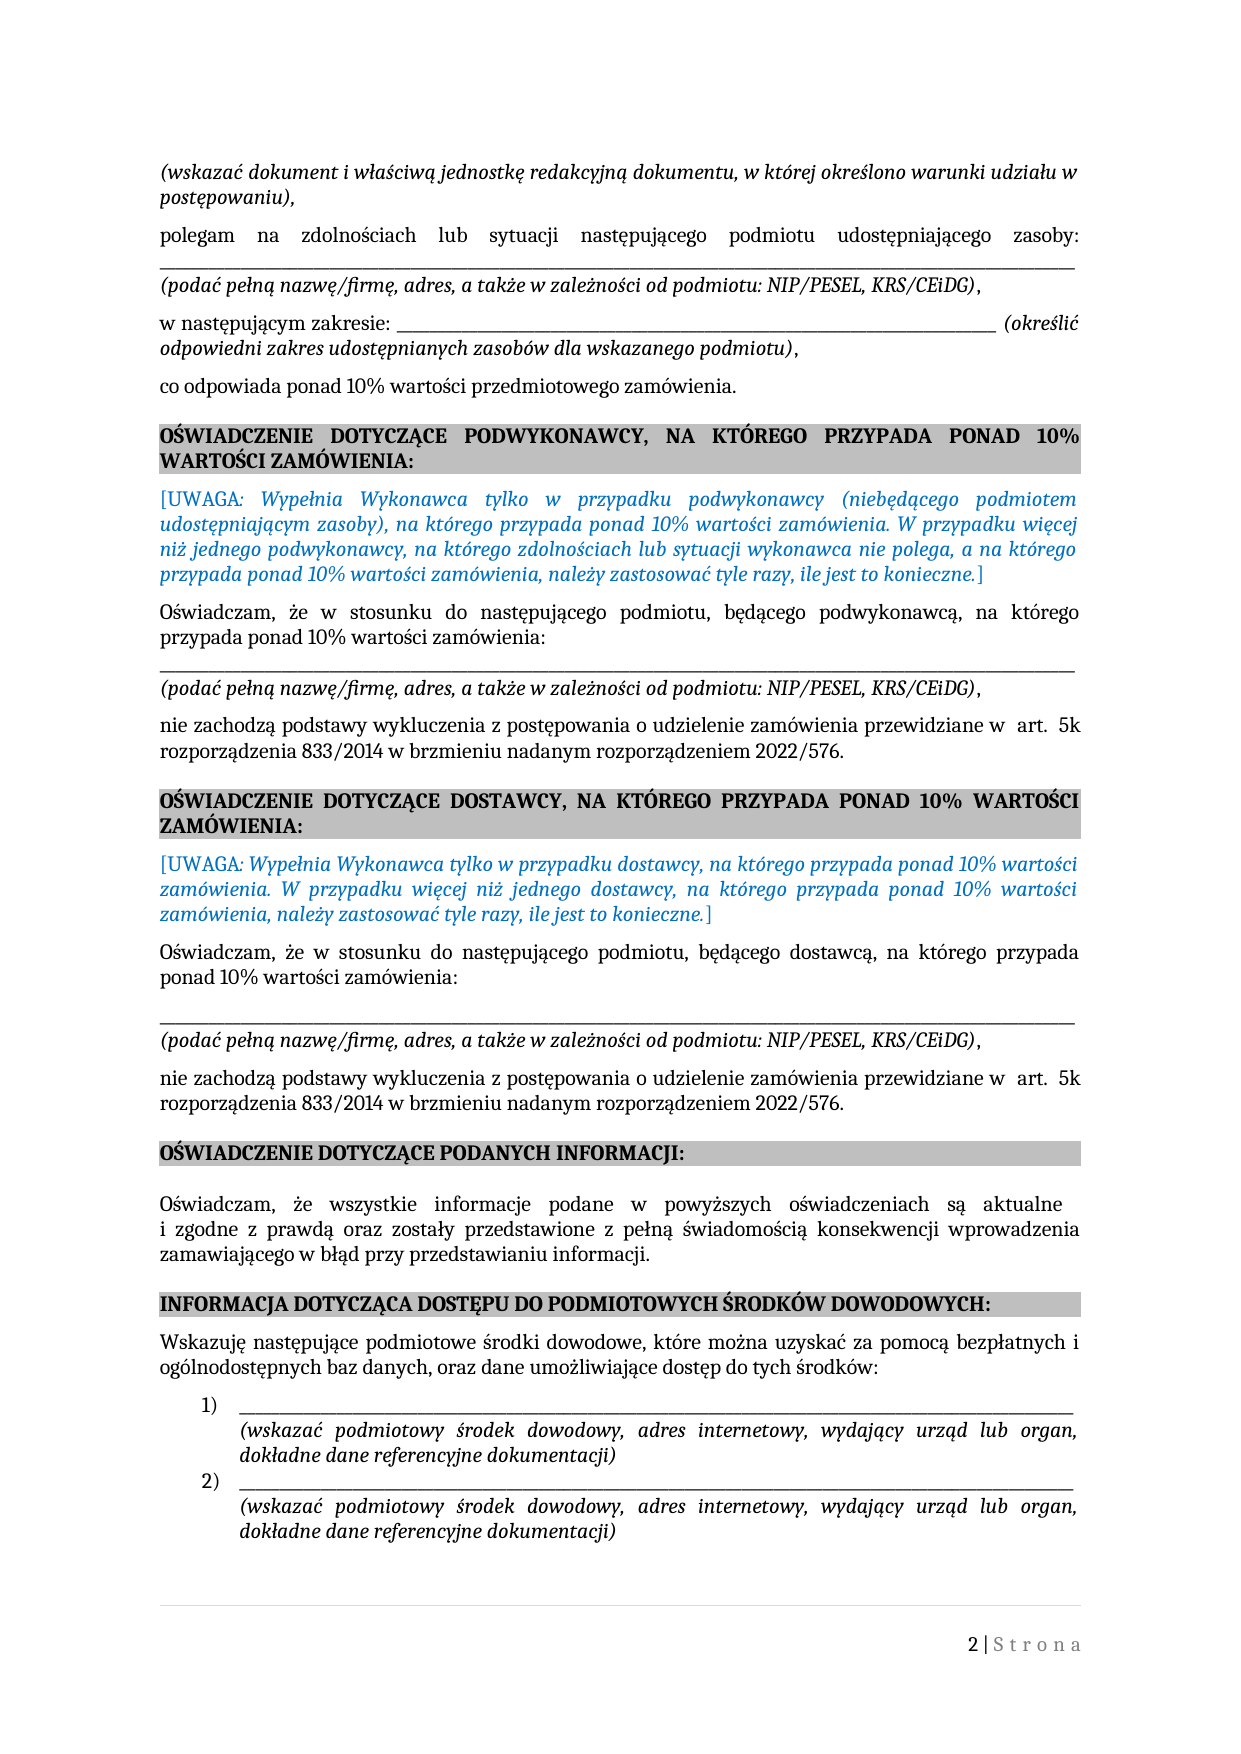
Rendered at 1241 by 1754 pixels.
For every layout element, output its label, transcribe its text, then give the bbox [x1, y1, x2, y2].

text Oświadczam, że w stosunku do następującego podmiotu, będącego podwykonawcą, na którego przypada ponad 10% wartości zamówienia: [159, 600, 1081, 650]
text nie zachodzą podstawy wykluczenia z postępowania o udzielenie zamówienia przewidziane w art. 5k rozporządzenia 833/2014 w brzmieniu nadanym rozporządzeniem 2022/576. [159, 713, 1081, 764]
list (wskazać podmiotowy środek dowodowy, adres internetowy, wydający urząd lub organ, dokładne dane referencyjne dokumentacji) [239, 1418, 1081, 1468]
text co odpowiada ponad 10% wartości przedmiotowego zamówienia. [159, 373, 1081, 399]
text Oświadczam, że w stosunku do następującego podmiotu, będącego dostawcą, na którego przypada ponad 10% wartości zamówienia: [159, 940, 1081, 990]
text OŚWIADCZENIE DOTYCZĄCE PODWYKONAWCY, NA KTÓREGO PRZYPADA PONAD 10% WARTOŚCI ZAMÓWIENIA: [159, 424, 1081, 474]
text OŚWIADCZENIE DOTYCZĄCE DOSTAWCY, NA KTÓREGO PRZYPADA PONAD 10% WARTOŚCI ZAMÓWIENIA: [159, 789, 1081, 839]
text INFORMACJA DOTYCZĄCA DOSTĘPU DO PODMIOTOWYCH ŚRODKÓW DOWODOWYCH: [159, 1292, 1081, 1317]
list (wskazać podmiotowy środek dowodowy, adres internetowy, wydający urząd lub organ, dokładne dane referencyjne dokumentacji) [239, 1494, 1081, 1544]
text _________________________________________________________________________________________________________________ (podać pełną nazwę/firmę, adres, a także w zależności od podmiotu: NIP/PESEL, KRS/CEiDG), [159, 1003, 1081, 1053]
text [UWAGA: Wypełnia Wykonawca tylko w przypadku dostawcy, na którego przypada ponad 10% wartości zamówienia. W przypadku więcej niż jednego dostawcy, na którego przypada ponad 10% wartości zamówienia, należy zastosować tyle razy, ile jest to konieczne.] [159, 852, 1081, 927]
text Wskazuję następujące podmiotowe środki dowodowe, które można uzyskać za pomocą bezpłatnych i ogólnodostępnych baz danych, oraz dane umożliwiające dostęp do tych środków: [159, 1330, 1081, 1380]
text (wskazać dokument i właściwą jednostkę redakcyjną dokumentu, w której określono warunki udziału w postępowaniu), [159, 159, 1081, 210]
text Oświadczam, że wszystkie informacje podane w powyższych oświadczeniach są aktualne i zgodne z prawdą oraz zostały przedstawione z pełną świadomością konsekwencji wprowadzenia zamawiającego w błąd przy przedstawianiu informacji. [159, 1191, 1081, 1267]
text w następującym zakresie: __________________________________________________________________________ (określić odpowiedni zakres udostępnianych zasobów dla wskazanego podmiotu), [159, 311, 1081, 361]
text _________________________________________________________________________________________________________________ (podać pełną nazwę/firmę, adres, a także w zależności od podmiotu: NIP/PESEL, KRS/CEiDG), [159, 650, 1081, 701]
text OŚWIADCZENIE DOTYCZĄCE PODANYCH INFORMACJI: [159, 1141, 1081, 1166]
text polegam na zdolnościach lub sytuacji następującego podmiotu udostępniającego zasoby: _________________________________________________________________________________________________________________ (podać pełną nazwę/firmę, adres, a także w zależności od podmiotu: NIP/PESEL, KRS/CEiDG), [159, 222, 1081, 298]
list _______________________________________________________________________________________________________ [202, 1468, 1081, 1494]
text [UWAGA: Wypełnia Wykonawca tylko w przypadku podwykonawcy (niebędącego podmiotem udostępniającym zasoby), na którego przypada ponad 10% wartości zamówienia. W przypadku więcej niż jednego podwykonawcy, na którego zdolnościach lub sytuacji wykonawca nie polega, a na którego przypada ponad 10% wartości zamówienia, należy zastosować tyle razy, ile jest to konieczne.] [159, 487, 1081, 587]
list _______________________________________________________________________________________________________ [202, 1393, 1081, 1418]
text nie zachodzą podstawy wykluczenia z postępowania o udzielenie zamówienia przewidziane w art. 5k rozporządzenia 833/2014 w brzmieniu nadanym rozporządzeniem 2022/576. [159, 1066, 1081, 1116]
